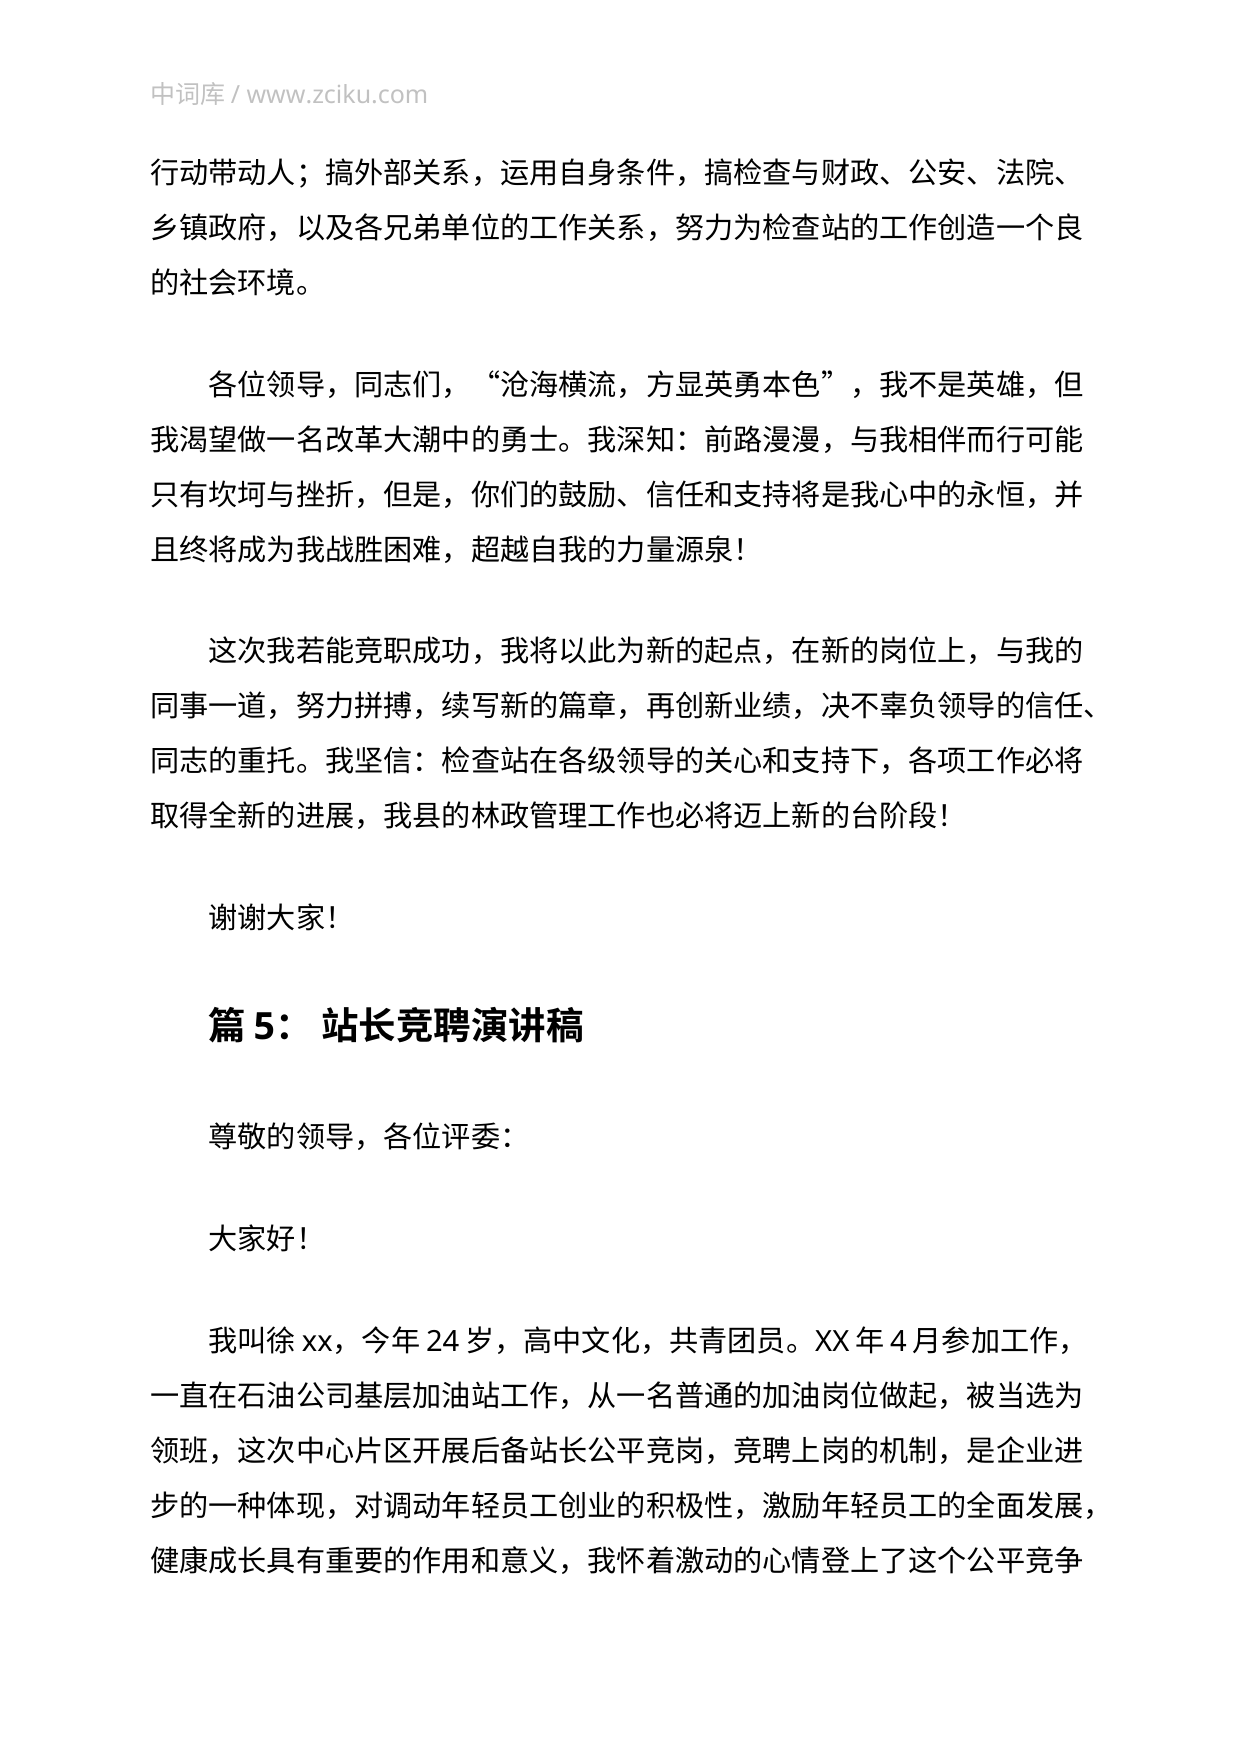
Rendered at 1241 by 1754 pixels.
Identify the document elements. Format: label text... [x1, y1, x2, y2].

text 谢谢大家！ [150, 894, 1090, 937]
text 篇5： 站长竞聘演讲稿 [150, 996, 1090, 1051]
text 各位领导，同志们，“沧海横流，方显英勇本色”，我不是英雄，但我渴望做一名改革大潮中的勇士。我深知：前路漫漫，与我相伴而行可能只有坎坷与挫折，但是，你们的鼓励、信任和支持将是我心中的永恒，并且终将成为我战胜困难，超越自我的力量源泉！ [150, 362, 1090, 568]
text 这次我若能竞职成功，我将以此为新的起点，在新的岗位上，与我的同事一道，努力拼搏，续写新的篇章，再创新业绩，决不辜负领导的信任、同志的重托。我坚信：检查站在各级领导的关心和支持下，各项工作必将取得全新的进展，我县的林政管理工作也必将迈上新的台阶段！ [150, 628, 1090, 835]
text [150, 1317, 1090, 1579]
text 大家好！ [150, 1216, 1090, 1258]
text 尊敬的领导，各位评委： [150, 1114, 1090, 1156]
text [150, 150, 1090, 302]
